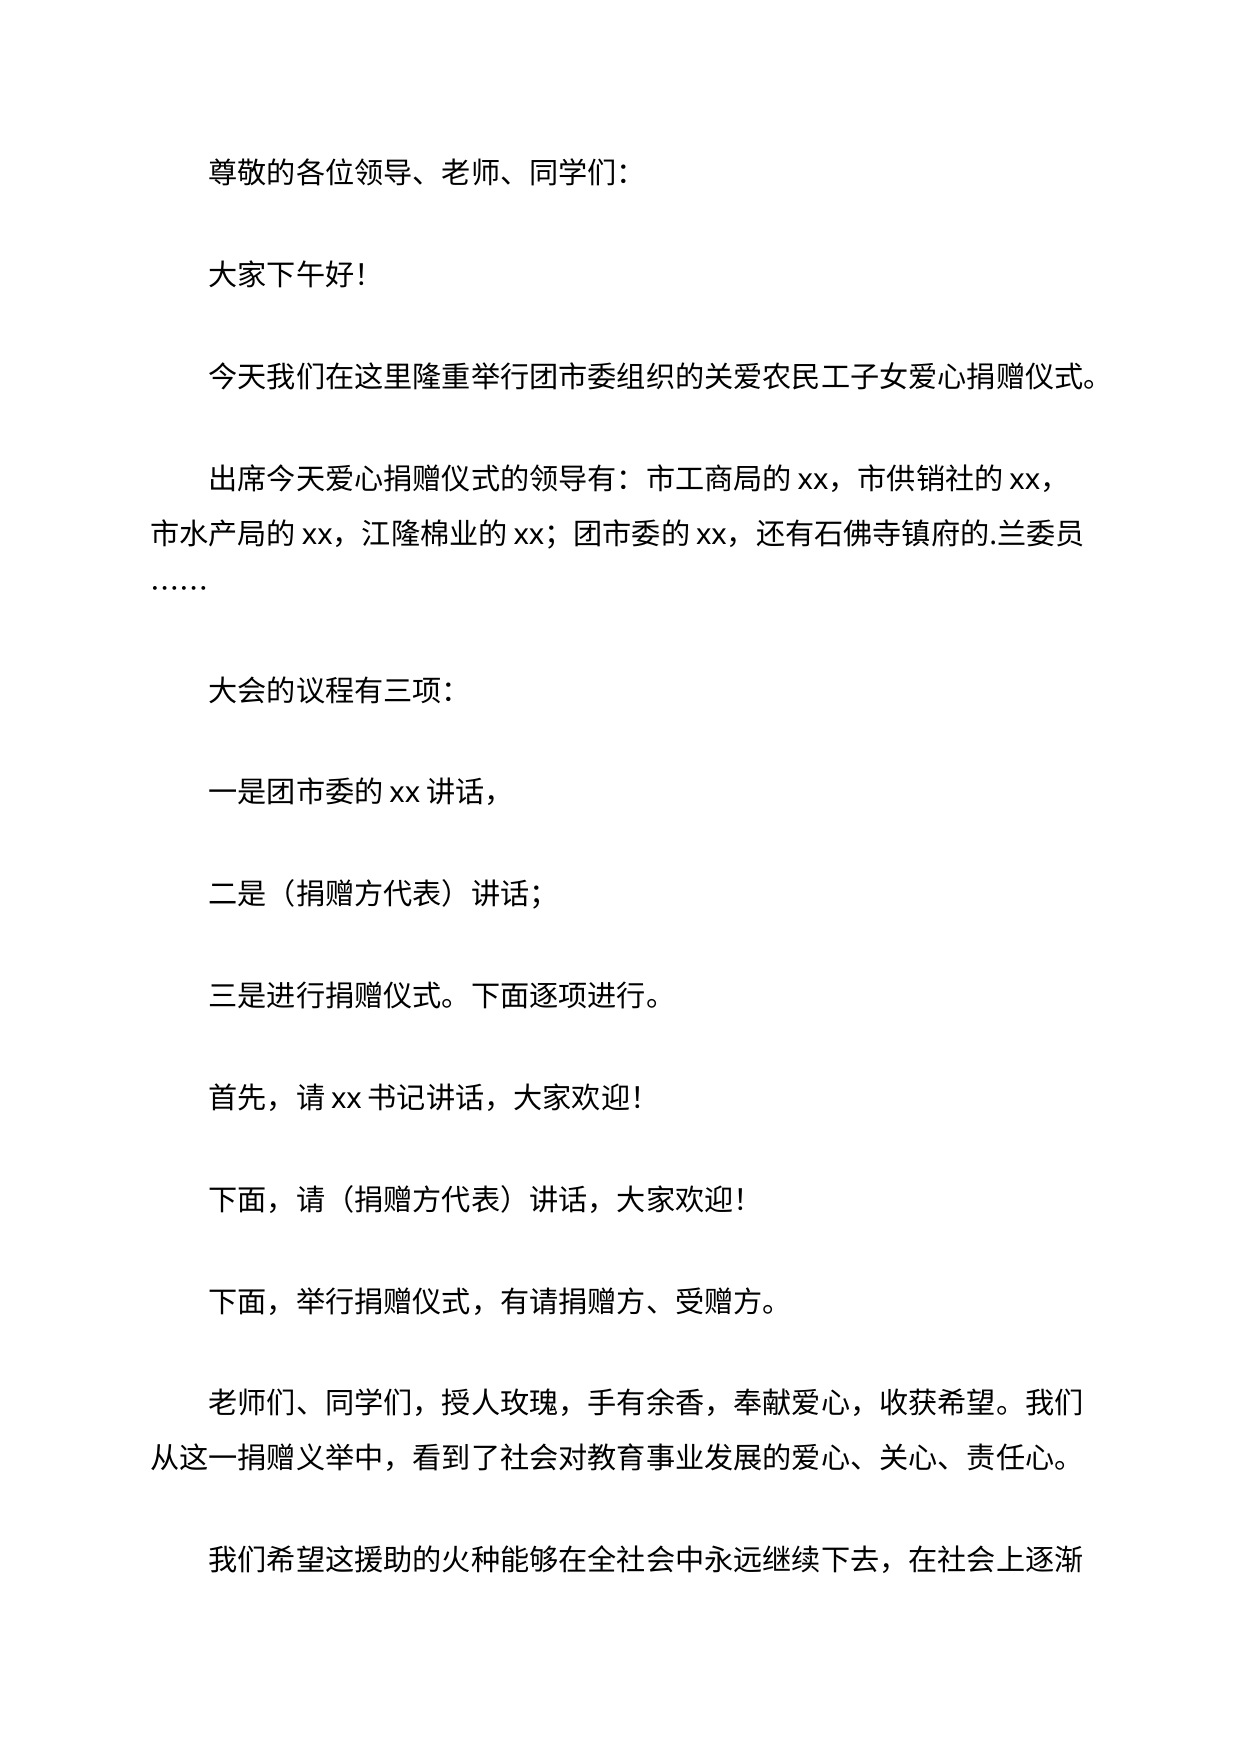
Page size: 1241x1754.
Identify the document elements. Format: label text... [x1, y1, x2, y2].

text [150, 1537, 1090, 1579]
text 大家下午好！ [150, 252, 1090, 294]
text 今天我们在这里隆重举行团市委组织的关爱农民工子女爱心捐赠仪式。 [150, 353, 1090, 396]
text 出席今天爱心捐赠仪式的领导有：市工商局的xx，市供销社的xx，市水产局的xx，江隆棉业的xx；团市委的xx，还有石佛寺镇府的.兰委员…… [150, 455, 1090, 608]
text 下面，请（捐赠方代表）讲话，大家欢迎！ [150, 1176, 1090, 1219]
text 尊敬的各位领导、老师、同学们： [150, 150, 1090, 192]
text 下面，举行捐赠仪式，有请捐赠方、受赠方。 [150, 1278, 1090, 1320]
text 首先，请xx书记讲话，大家欢迎！ [150, 1074, 1090, 1117]
text 一是团市委的xx讲话， [150, 769, 1090, 811]
text 老师们、同学们，授人玫瑰，手有余香，奉献爱心，收获希望。我们从这一捐赠义举中，看到了社会对教育事业发展的爱心、关心、责任心。 [150, 1380, 1090, 1477]
text 二是（捐赠方代表）讲话； [150, 871, 1090, 913]
text 三是进行捐赠仪式。下面逐项进行。 [150, 973, 1090, 1015]
text 大会的议程有三项： [150, 667, 1090, 709]
